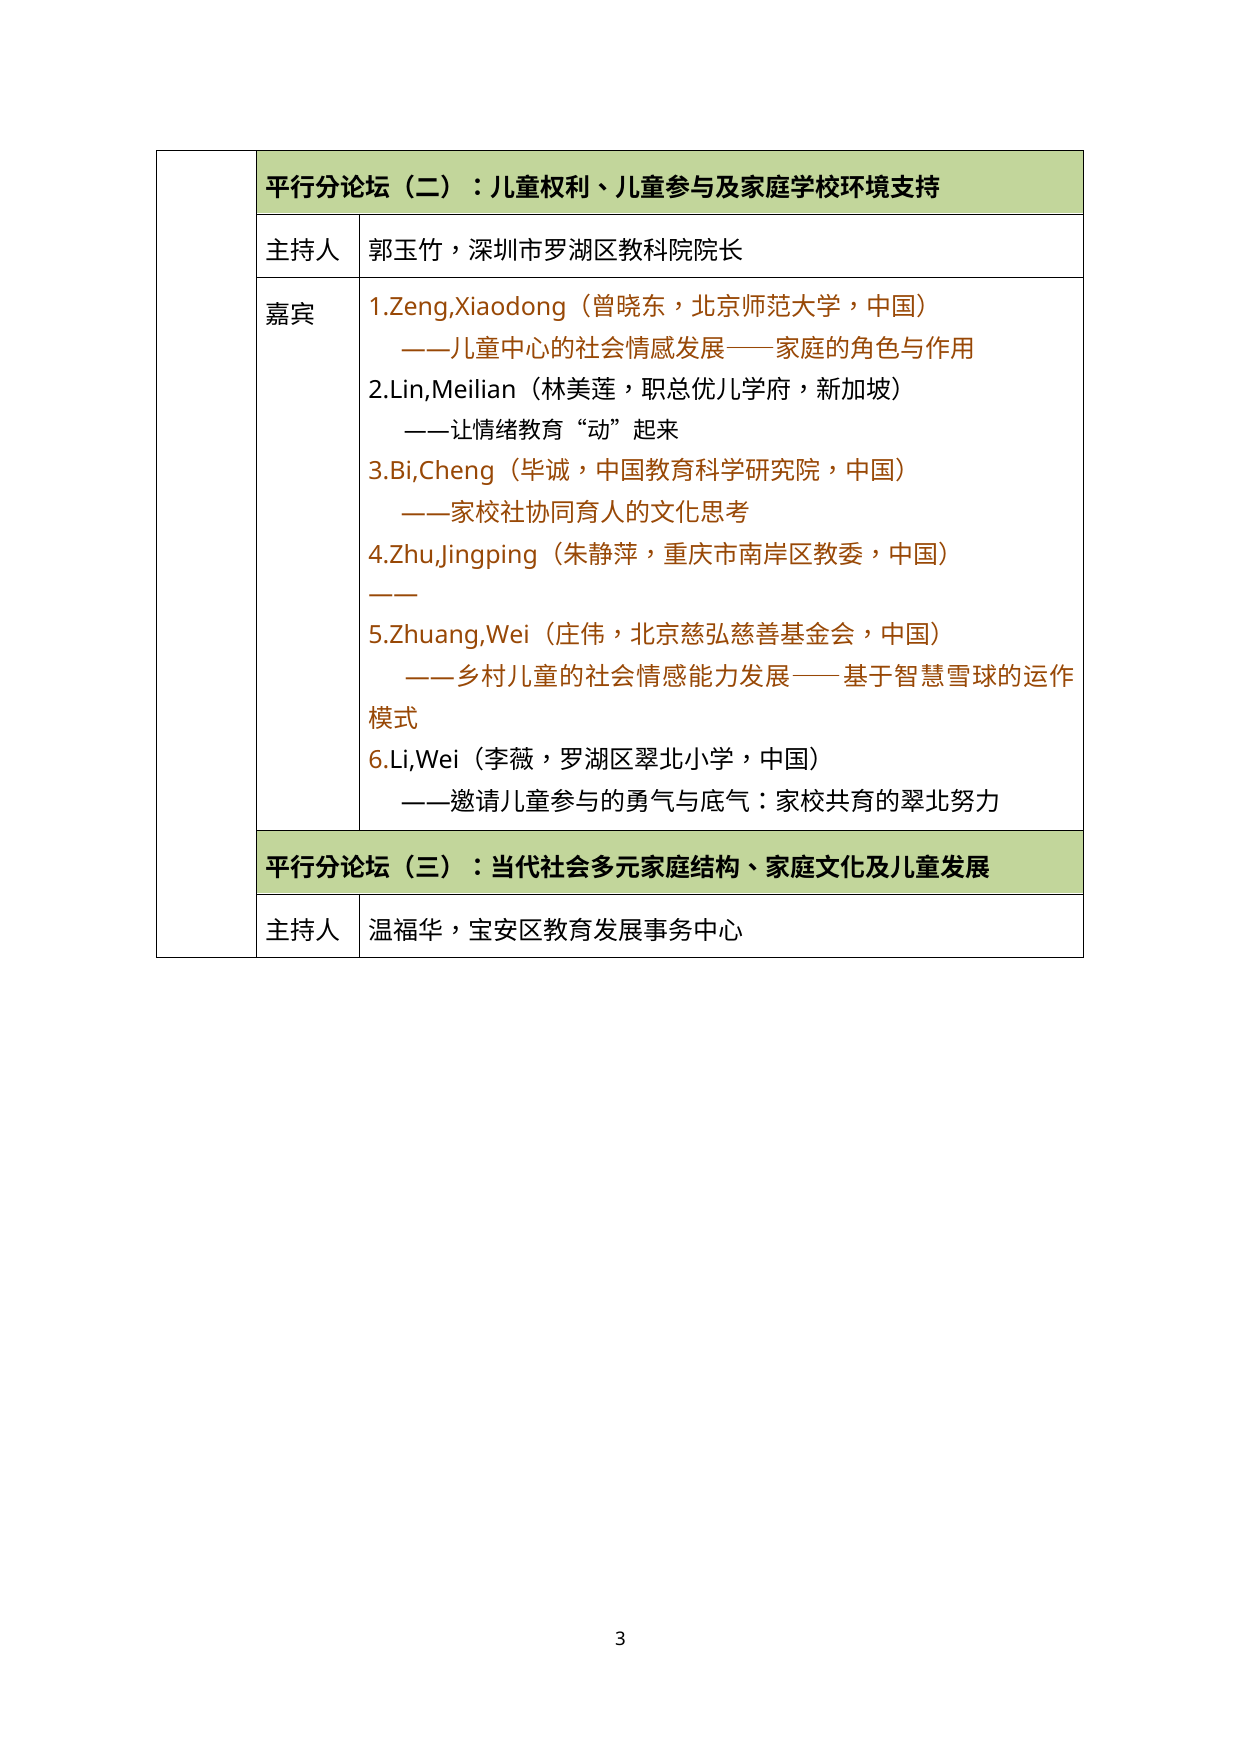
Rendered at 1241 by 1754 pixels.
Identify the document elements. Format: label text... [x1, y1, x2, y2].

table_cell 1.Zeng,Xiaodong（曾晓东，北京师范大学，中国） ——儿童中心的社会情感发展——家庭的角色与作用 2.Lin,Meilian（林美莲，职总优儿学府，新加坡） ——让情绪教育“动”起来 3.Bi,Cheng（毕诚，中国教育科学研究院，中国） ——家校社协同育人的文化思考 4.Zhu,Jingping（朱静萍，重庆市南岸区教委，中国） —— 5.Zhuang,Wei（庄伟，北京慈弘慈善基金会，中国） ——乡村儿童的社会情感能力发展——基于智慧雪球的运作模式 6.Li,Wei（李薇，罗湖区翠北小学，中国） ——邀请儿童参与的勇气与底气：家校共育的翠北努力 [360, 278, 1083, 830]
table_cell 平行分论坛（三）：当代社会多元家庭结构、家庭文化及儿童发展 [257, 831, 1083, 893]
table_cell 温福华，宝安区教育发展事务中心 [360, 895, 1083, 957]
table_cell 主持人 [257, 215, 359, 277]
table_cell 主持人 [257, 895, 359, 957]
table_cell 平行分论坛（二）：儿童权利、儿童参与及家庭学校环境支持 [257, 151, 1083, 213]
table_cell 郭玉竹，深圳市罗湖区教科院院长 [360, 215, 1083, 277]
table_cell 嘉宾 [257, 278, 359, 830]
